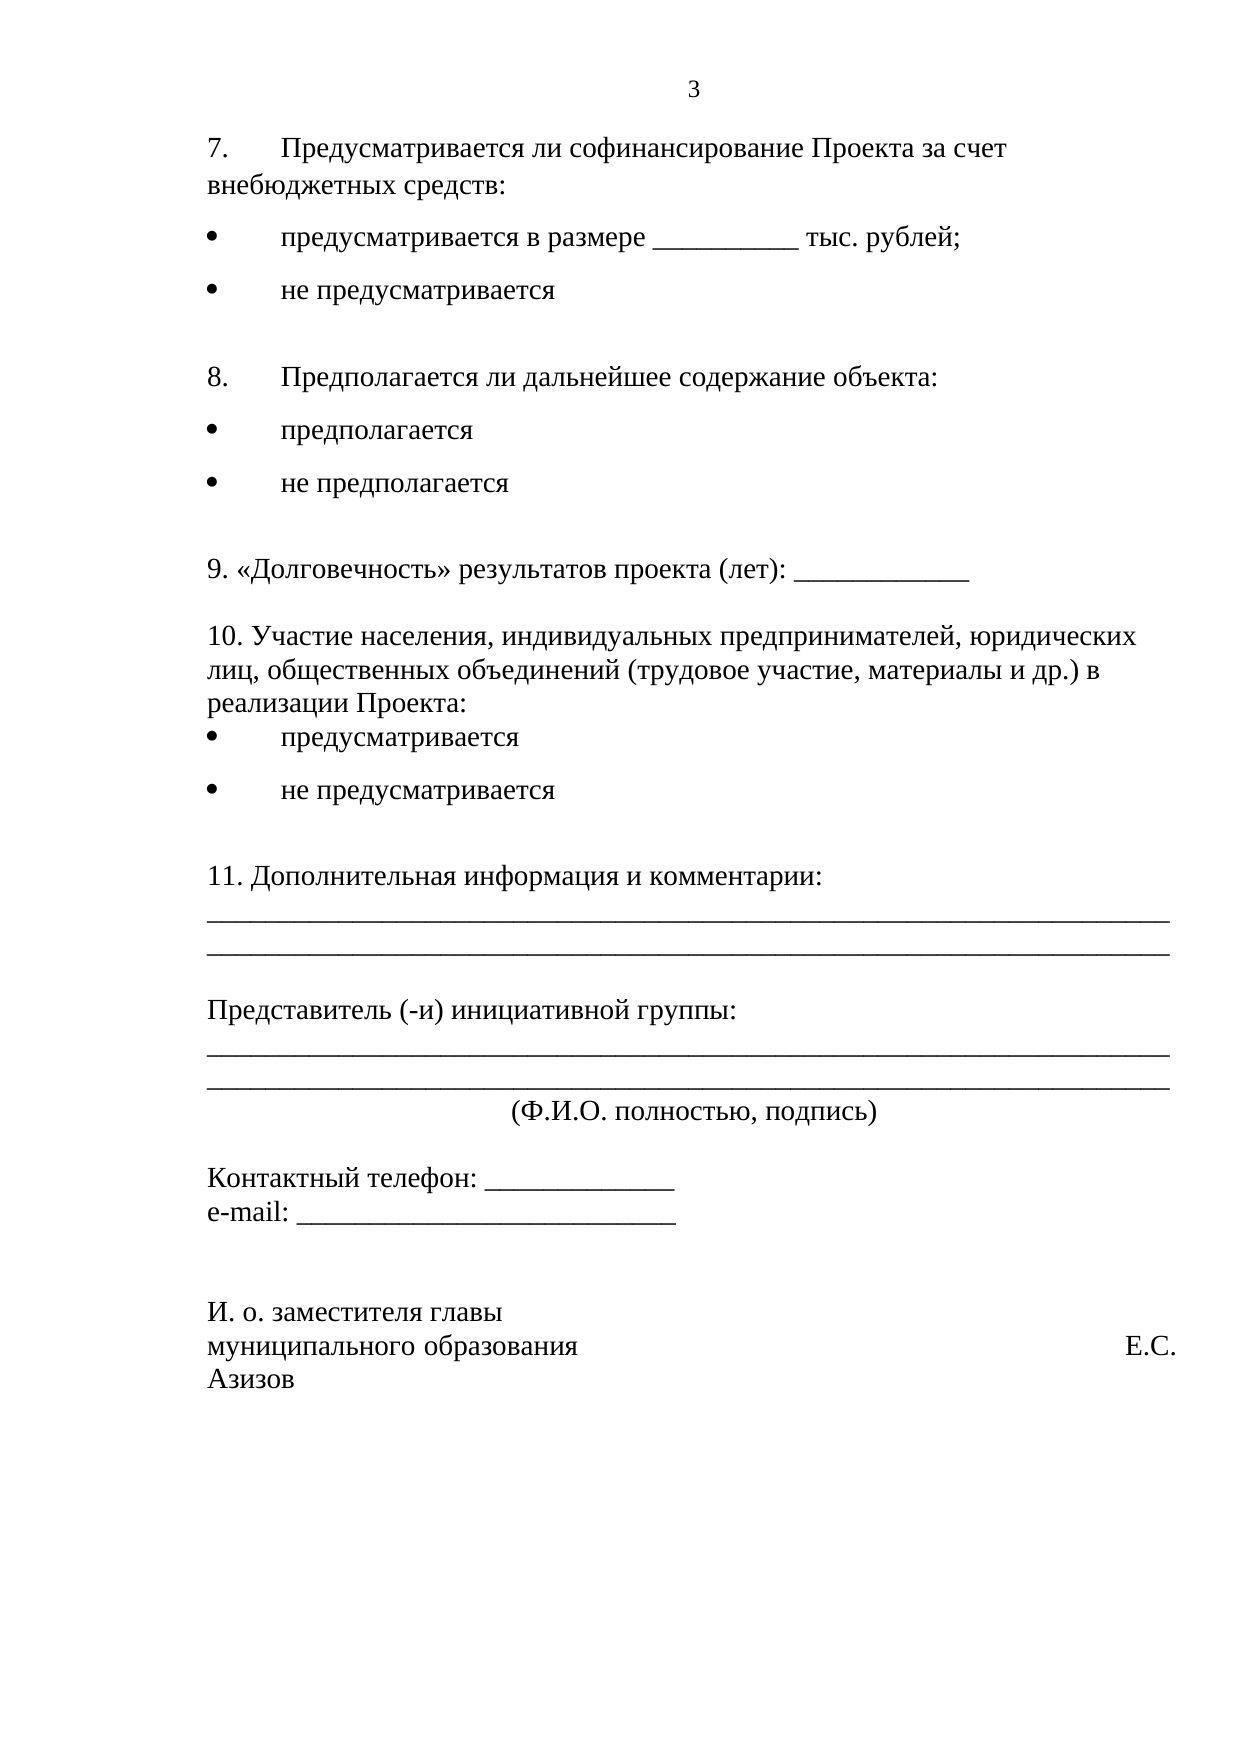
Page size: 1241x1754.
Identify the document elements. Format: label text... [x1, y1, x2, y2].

text 10. Участие населения, индивидуальных предпринимателей, юридических лиц, общественных объединений (трудовое участие, материалы и др.) в реализации Проекта: [207, 618, 1181, 719]
list предусматривается в размере __________ тыс. рублей; [207, 219, 1181, 253]
text Контактный телефон: _____________ [207, 1160, 1181, 1194]
list предусматривается [207, 719, 1181, 752]
list не предусматривается [207, 272, 1181, 306]
text 9. «Долговечность» результатов проекта (лет): ____________ [207, 551, 1181, 585]
list предполагается [207, 412, 1181, 445]
text __________________________________________________________________ [207, 925, 1181, 959]
text муниципального образования Е.С. Азизов [207, 1328, 1181, 1395]
text И. о. заместителя главы [207, 1294, 1181, 1328]
text 11. Дополнительная информация и комментарии: __________________________________________________________________ [207, 858, 1181, 925]
text Представитель (-и) инициативной группы: ____________________________________________________________________________________________________________________________________ [207, 992, 1181, 1093]
list не предусматривается [207, 772, 1181, 805]
list не предполагается [207, 465, 1181, 498]
text (Ф.И.О. полностью, подпись) [207, 1093, 1181, 1127]
list Предусматривается ли софинансирование Проекта за счет внебюджетных средств: [207, 131, 1181, 200]
text e-mail: __________________________ [207, 1194, 1181, 1227]
list Предполагается ли дальнейшее содержание объекта: [207, 359, 1181, 392]
